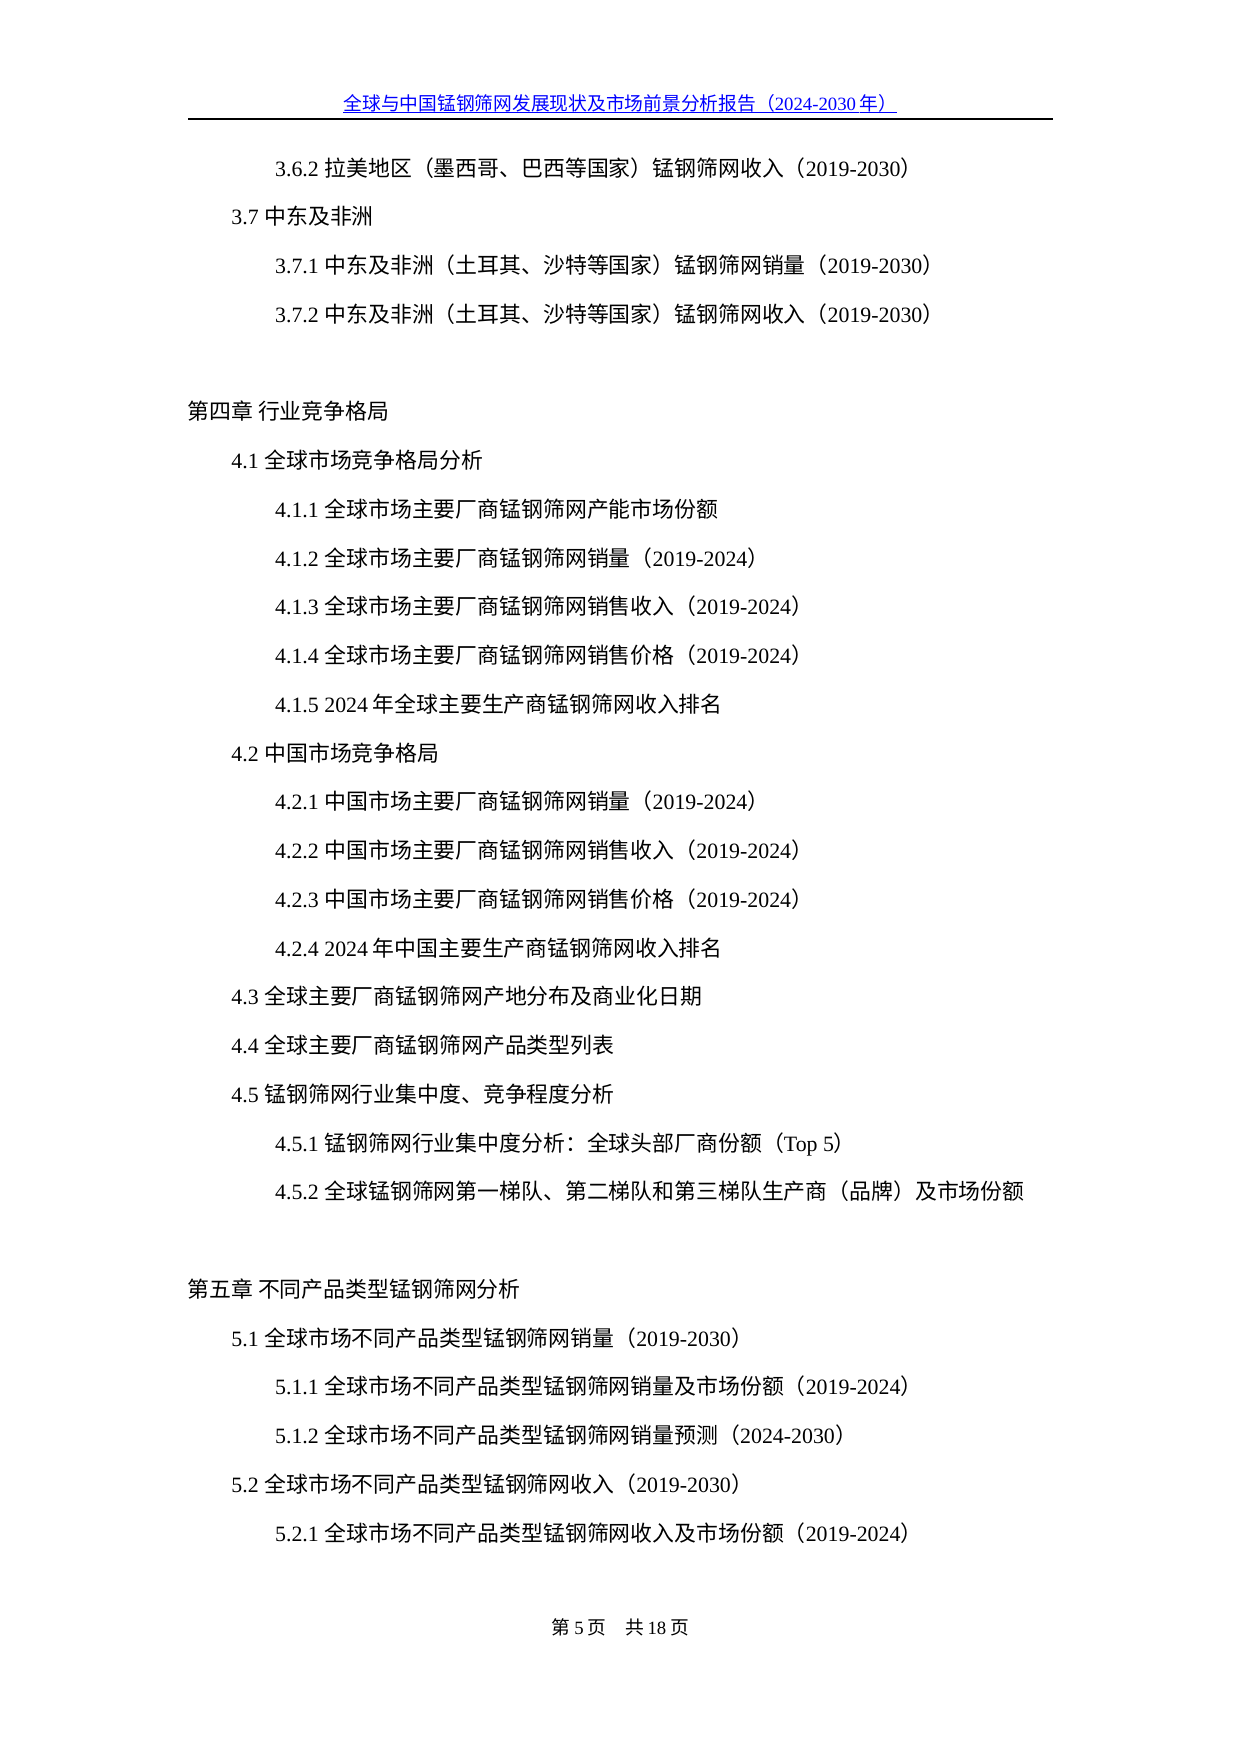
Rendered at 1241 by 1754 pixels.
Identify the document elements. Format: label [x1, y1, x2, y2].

text [187, 150, 1053, 1548]
